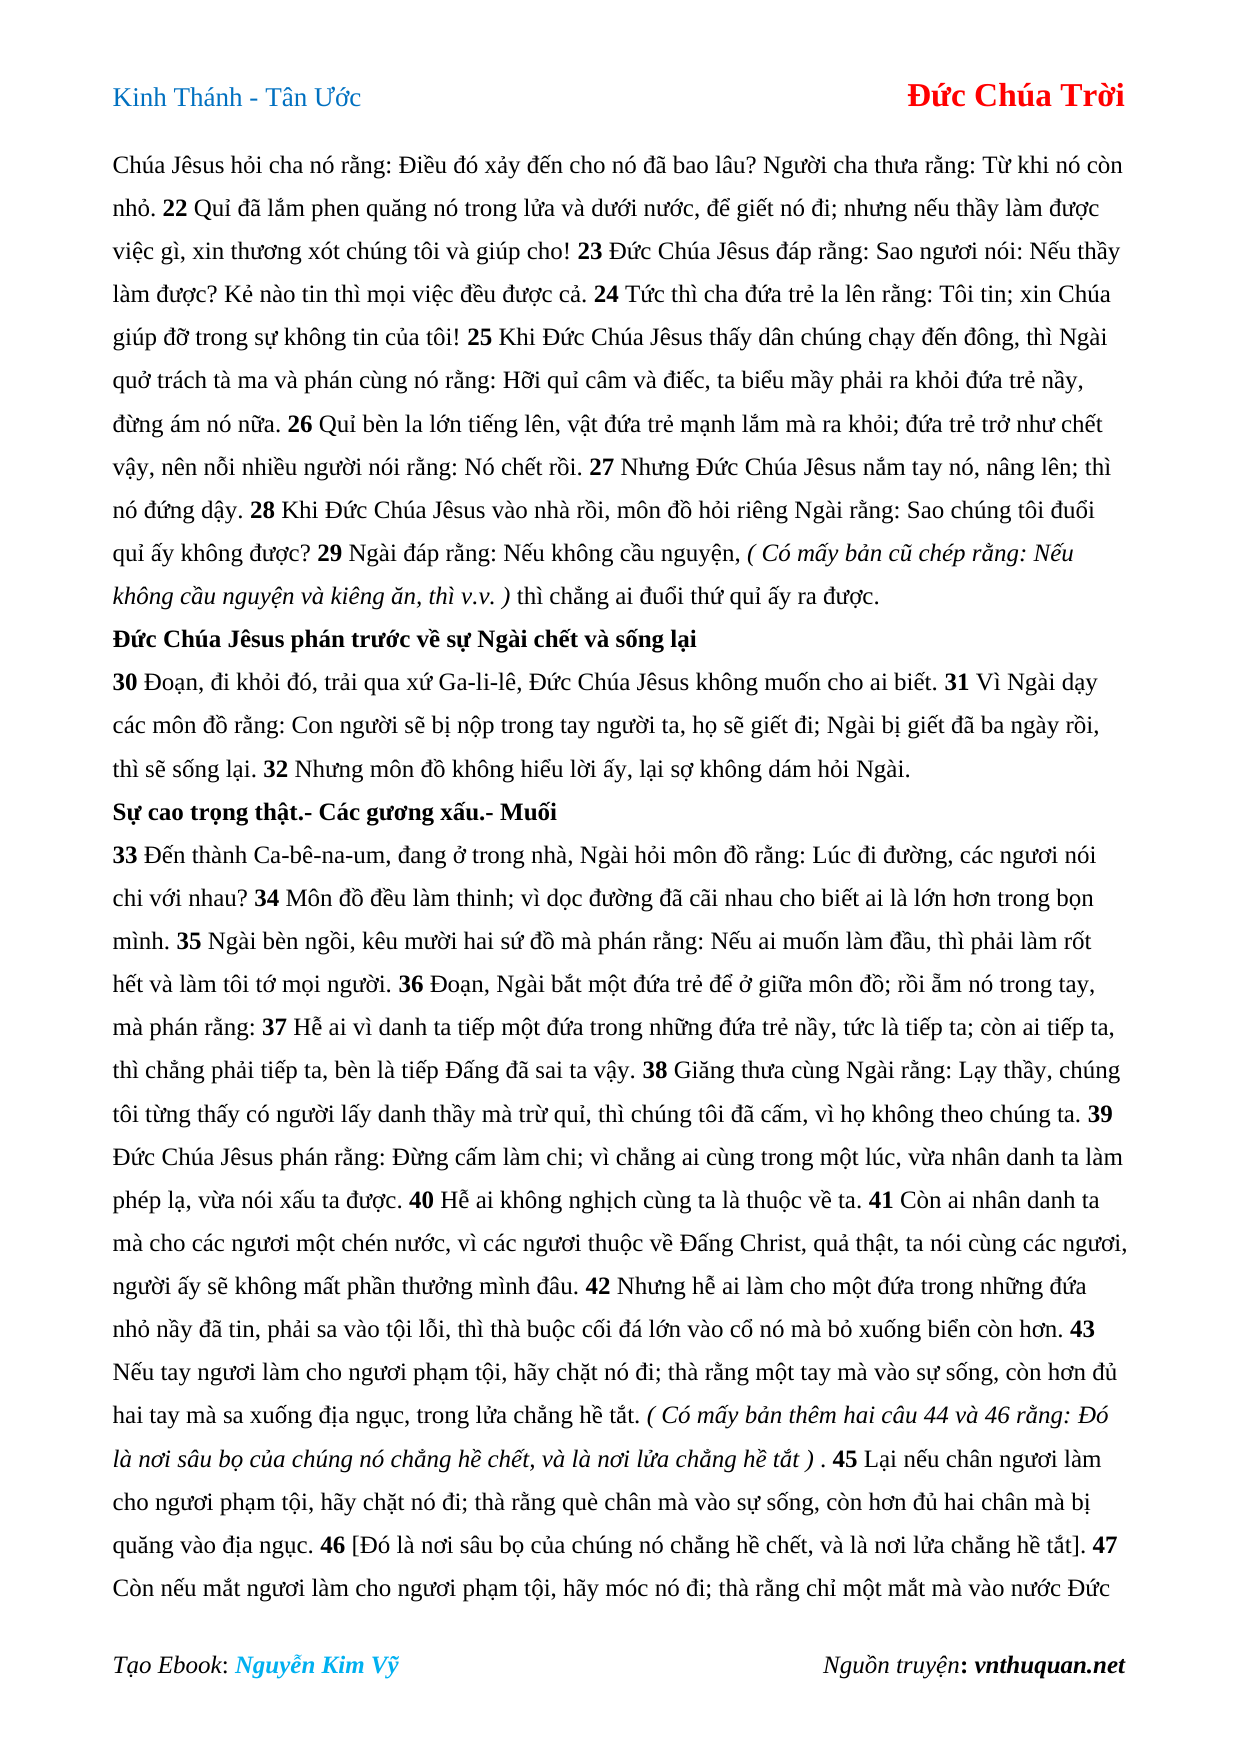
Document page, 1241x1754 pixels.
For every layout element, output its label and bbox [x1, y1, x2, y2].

text [112, 150, 1128, 1602]
